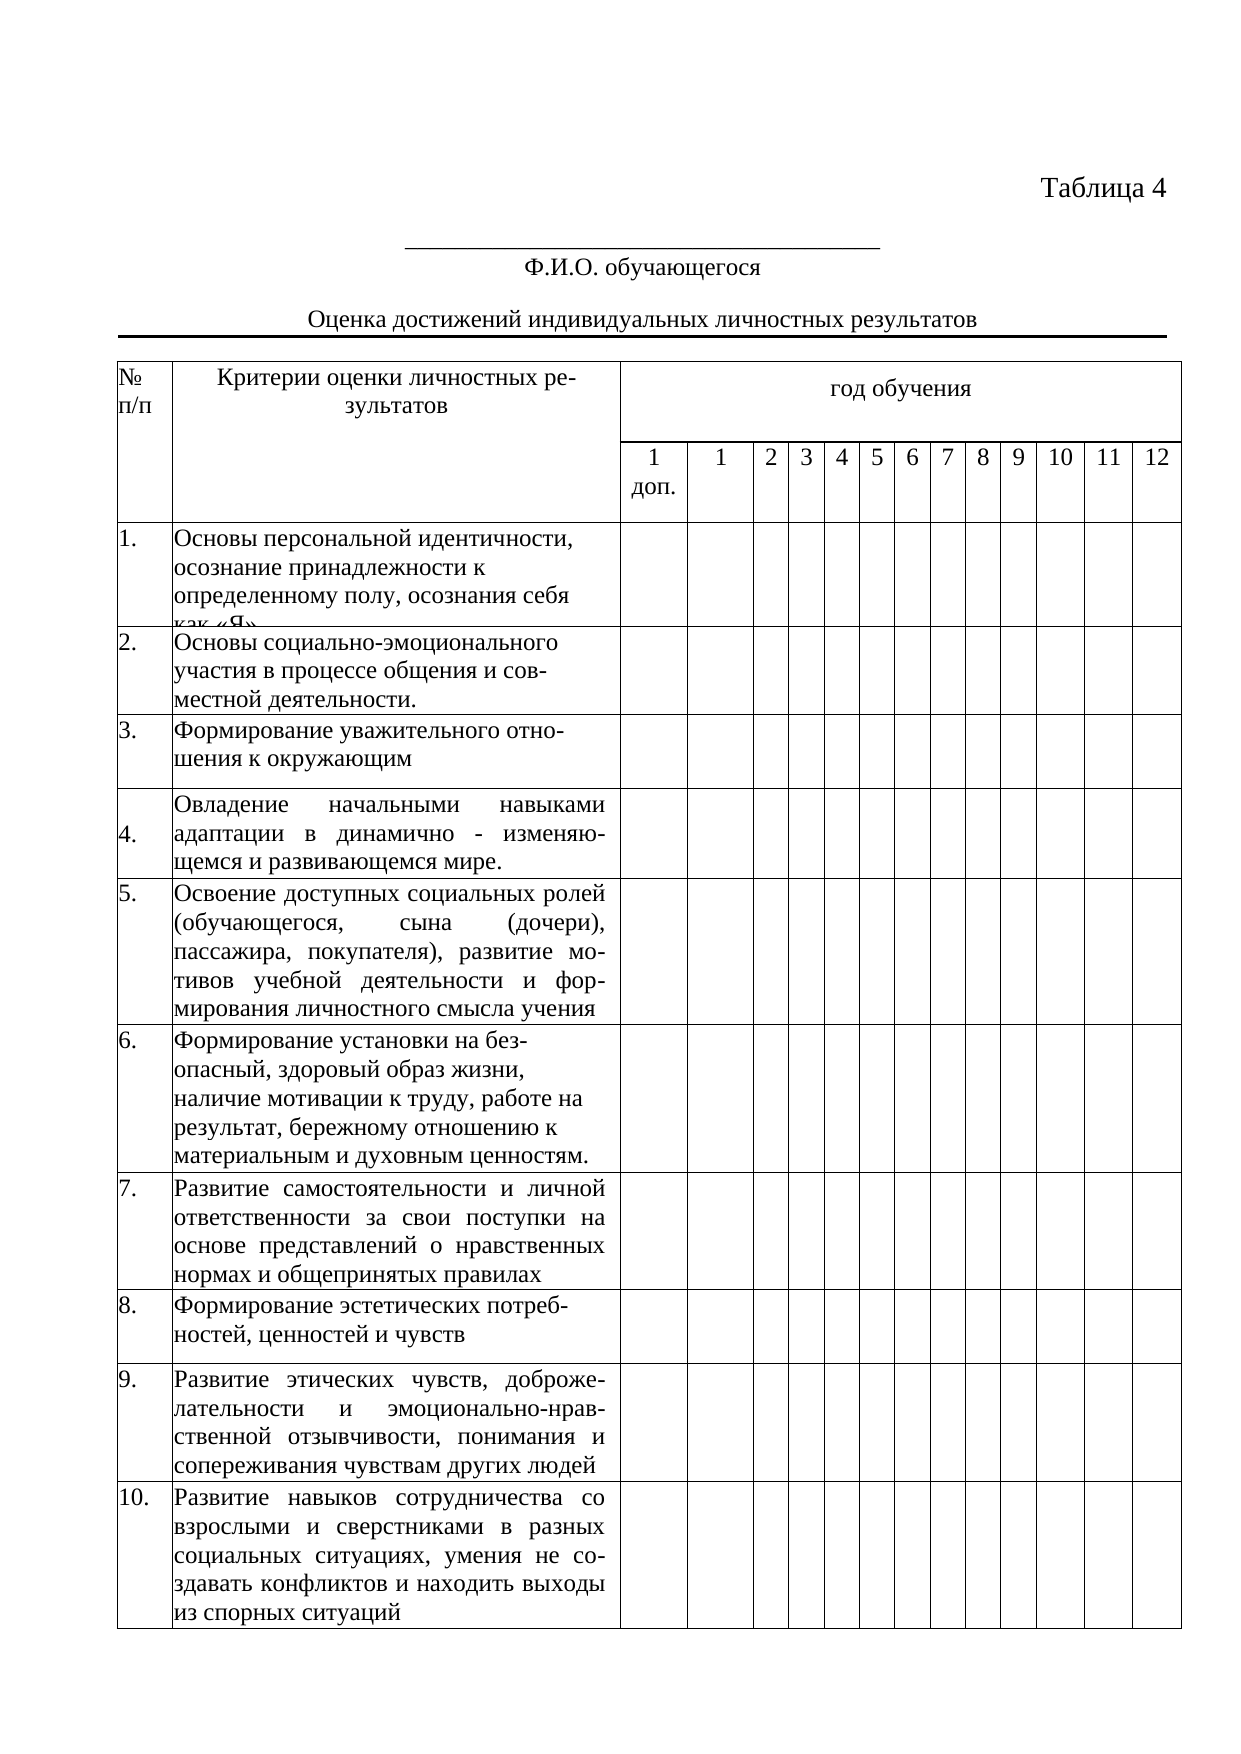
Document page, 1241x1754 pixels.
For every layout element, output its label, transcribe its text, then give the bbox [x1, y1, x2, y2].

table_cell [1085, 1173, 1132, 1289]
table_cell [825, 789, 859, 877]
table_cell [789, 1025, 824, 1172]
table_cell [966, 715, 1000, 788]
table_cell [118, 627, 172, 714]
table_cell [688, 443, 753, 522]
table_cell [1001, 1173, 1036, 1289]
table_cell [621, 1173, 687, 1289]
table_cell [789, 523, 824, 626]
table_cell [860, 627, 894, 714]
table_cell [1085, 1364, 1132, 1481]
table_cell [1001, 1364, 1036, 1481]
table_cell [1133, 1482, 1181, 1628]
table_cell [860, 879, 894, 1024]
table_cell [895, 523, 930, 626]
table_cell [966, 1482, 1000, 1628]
text ______________________________________ [118, 223, 1167, 252]
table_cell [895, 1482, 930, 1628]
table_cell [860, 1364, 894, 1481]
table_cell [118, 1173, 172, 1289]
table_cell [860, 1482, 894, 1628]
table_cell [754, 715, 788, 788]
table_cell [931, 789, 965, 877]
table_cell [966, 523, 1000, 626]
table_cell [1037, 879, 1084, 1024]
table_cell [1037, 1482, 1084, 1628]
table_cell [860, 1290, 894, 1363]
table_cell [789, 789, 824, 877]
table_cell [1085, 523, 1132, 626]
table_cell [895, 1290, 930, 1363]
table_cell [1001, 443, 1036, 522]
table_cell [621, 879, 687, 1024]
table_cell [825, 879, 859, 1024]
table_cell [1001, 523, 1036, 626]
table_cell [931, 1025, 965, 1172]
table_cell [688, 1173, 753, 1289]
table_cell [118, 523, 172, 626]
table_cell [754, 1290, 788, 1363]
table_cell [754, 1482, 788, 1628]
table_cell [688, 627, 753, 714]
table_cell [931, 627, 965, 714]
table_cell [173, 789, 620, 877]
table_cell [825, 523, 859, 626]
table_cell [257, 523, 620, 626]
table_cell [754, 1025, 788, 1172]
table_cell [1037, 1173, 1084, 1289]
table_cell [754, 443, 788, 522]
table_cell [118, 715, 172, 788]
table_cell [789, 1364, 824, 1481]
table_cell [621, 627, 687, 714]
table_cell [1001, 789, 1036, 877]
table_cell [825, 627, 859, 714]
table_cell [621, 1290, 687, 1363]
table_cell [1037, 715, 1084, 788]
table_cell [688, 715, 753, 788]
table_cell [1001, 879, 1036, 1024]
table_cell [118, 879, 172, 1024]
text Оценка достижений индивидуальных личностных результатов [118, 304, 1167, 335]
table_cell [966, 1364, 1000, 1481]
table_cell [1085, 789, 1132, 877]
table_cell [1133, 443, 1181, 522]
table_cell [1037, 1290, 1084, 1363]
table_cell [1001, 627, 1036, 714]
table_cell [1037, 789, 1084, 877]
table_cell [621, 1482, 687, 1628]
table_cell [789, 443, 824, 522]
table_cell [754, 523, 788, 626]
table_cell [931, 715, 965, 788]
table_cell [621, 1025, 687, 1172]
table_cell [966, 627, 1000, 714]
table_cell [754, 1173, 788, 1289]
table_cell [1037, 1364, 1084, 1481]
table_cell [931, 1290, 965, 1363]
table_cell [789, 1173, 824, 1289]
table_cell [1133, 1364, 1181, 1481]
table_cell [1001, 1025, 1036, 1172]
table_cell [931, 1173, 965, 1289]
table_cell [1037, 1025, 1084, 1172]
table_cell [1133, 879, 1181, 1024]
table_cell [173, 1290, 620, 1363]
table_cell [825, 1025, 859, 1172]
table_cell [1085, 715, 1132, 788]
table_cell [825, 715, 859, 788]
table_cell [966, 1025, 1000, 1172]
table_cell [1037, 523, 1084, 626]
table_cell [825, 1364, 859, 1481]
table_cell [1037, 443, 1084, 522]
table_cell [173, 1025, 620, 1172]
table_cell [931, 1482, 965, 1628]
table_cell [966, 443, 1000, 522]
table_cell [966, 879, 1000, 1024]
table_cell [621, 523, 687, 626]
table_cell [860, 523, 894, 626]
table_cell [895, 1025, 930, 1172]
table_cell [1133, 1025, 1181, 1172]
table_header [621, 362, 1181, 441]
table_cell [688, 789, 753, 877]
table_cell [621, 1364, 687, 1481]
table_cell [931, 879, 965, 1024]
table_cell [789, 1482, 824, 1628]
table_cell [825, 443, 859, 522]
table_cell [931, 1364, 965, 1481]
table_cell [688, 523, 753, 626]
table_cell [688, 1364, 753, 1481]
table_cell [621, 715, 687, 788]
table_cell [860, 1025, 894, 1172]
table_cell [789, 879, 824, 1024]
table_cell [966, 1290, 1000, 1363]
text Таблица 4 [118, 176, 1167, 203]
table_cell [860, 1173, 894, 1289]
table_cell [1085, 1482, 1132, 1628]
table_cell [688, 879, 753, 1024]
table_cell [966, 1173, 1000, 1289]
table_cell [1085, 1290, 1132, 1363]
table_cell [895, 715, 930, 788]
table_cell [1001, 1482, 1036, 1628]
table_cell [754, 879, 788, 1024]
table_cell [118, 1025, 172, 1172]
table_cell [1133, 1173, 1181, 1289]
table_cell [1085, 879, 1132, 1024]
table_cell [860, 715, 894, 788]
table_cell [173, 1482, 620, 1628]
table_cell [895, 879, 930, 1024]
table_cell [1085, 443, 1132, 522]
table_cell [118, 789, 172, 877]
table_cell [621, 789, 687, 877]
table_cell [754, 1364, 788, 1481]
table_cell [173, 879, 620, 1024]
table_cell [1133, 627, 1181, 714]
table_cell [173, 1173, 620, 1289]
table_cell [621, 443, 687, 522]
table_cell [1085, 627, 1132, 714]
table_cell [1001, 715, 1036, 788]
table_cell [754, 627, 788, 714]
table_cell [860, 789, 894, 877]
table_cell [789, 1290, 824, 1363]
text Ф.И.О. обучающегося [118, 252, 1167, 281]
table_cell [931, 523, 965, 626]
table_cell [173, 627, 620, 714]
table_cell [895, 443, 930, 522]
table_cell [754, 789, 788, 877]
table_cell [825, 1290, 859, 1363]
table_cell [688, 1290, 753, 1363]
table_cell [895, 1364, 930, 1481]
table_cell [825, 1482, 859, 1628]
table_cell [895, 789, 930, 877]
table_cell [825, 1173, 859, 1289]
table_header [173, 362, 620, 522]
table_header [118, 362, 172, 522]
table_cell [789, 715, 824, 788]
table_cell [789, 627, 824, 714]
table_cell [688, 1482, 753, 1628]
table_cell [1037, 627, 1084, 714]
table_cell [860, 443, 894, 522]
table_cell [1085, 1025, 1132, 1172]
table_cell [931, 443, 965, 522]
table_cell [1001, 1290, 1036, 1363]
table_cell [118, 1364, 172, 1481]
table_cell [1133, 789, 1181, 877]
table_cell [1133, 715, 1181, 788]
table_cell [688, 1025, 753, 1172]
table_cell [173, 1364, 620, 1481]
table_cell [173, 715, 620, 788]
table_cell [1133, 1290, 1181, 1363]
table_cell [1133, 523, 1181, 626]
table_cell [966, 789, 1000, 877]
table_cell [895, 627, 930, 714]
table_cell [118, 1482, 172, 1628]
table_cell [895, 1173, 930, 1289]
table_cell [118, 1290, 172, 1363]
